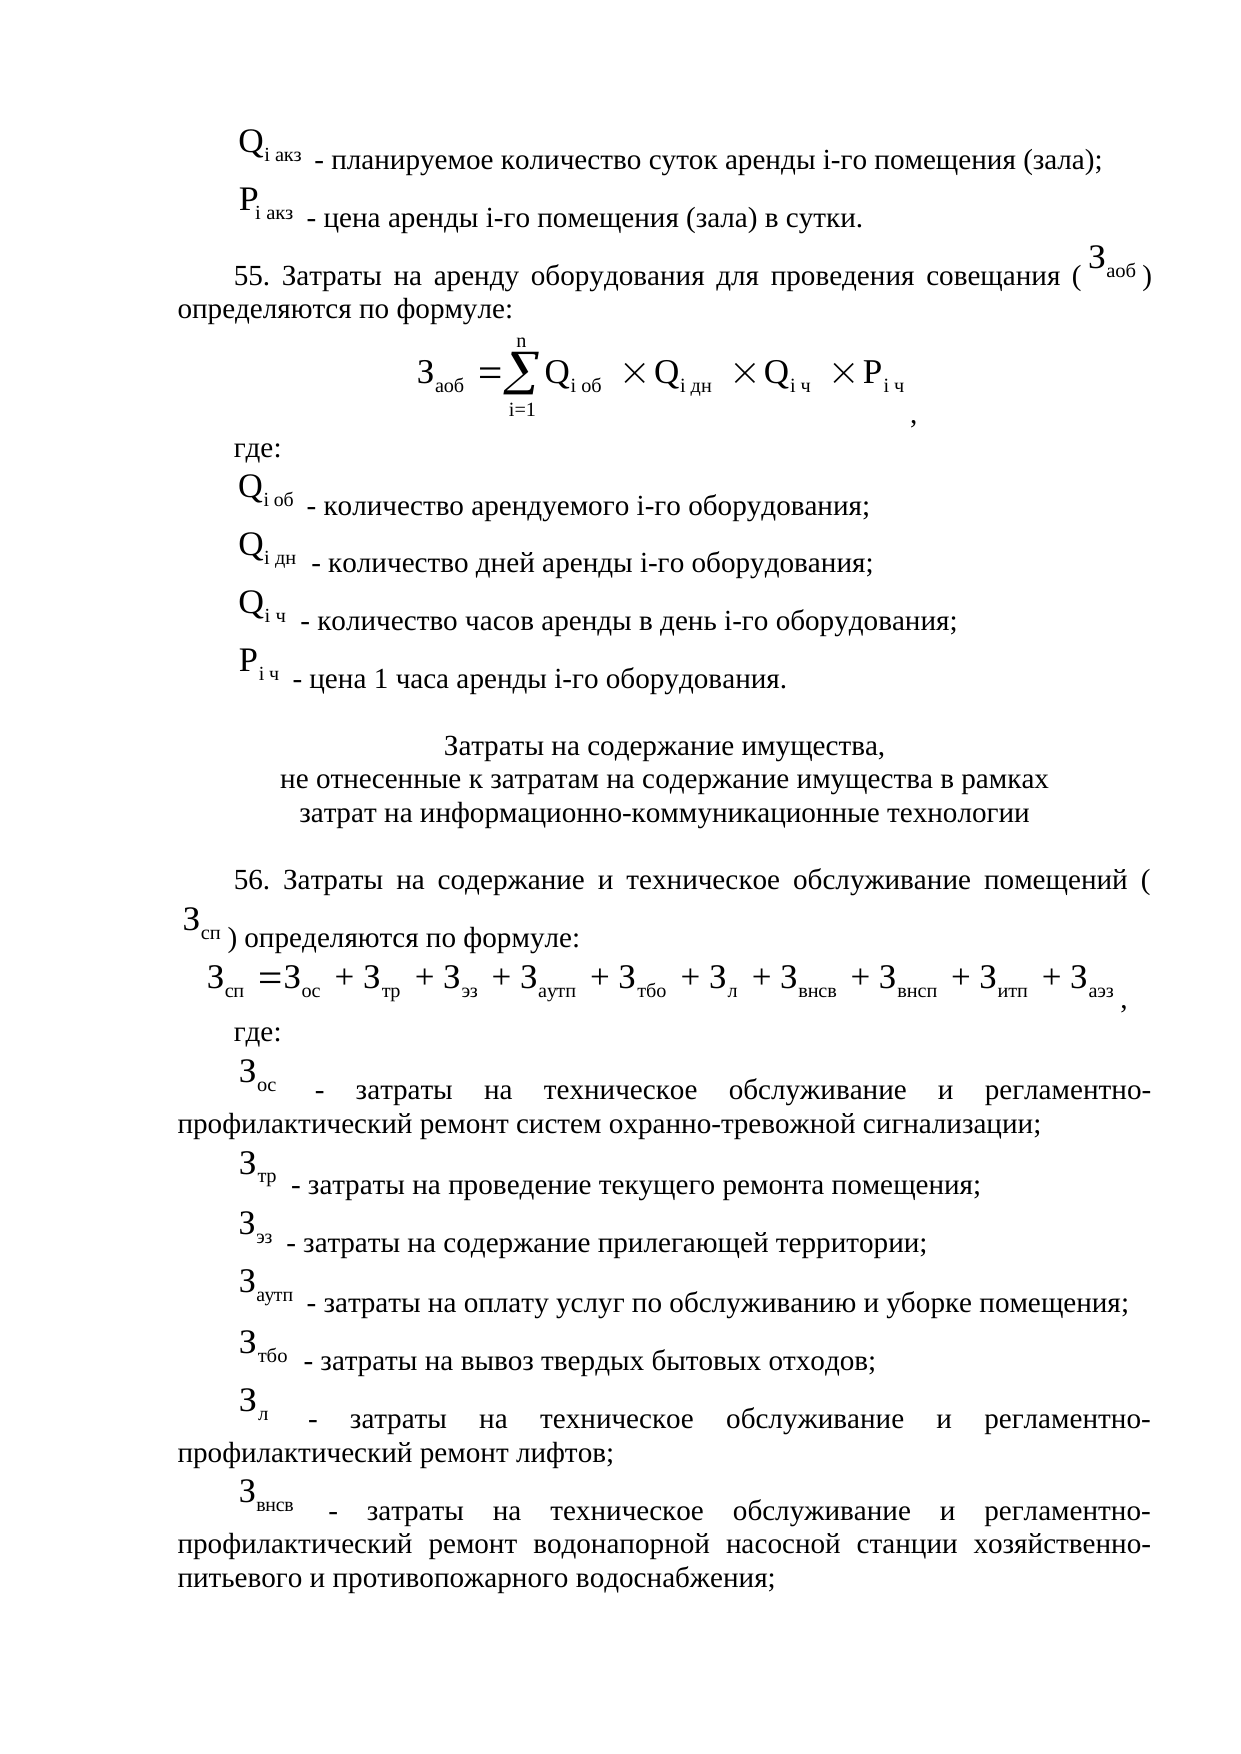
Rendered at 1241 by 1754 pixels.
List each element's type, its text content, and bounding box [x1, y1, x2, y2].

text 56. Затраты на содержание и техническое обслуживание помещений () определяются по формуле: [177, 862, 1152, 954]
text - затраты на проведение текущего ремонта помещения; [177, 1139, 1152, 1200]
text - затраты на техническое обслуживание и регламентно-профилактический ремонт водонапорной насосной станции хозяйственно-питьевого и противопожарного водоснабжения; [177, 1468, 1152, 1593]
text не отнесенные к затратам на содержание имущества в рамках [177, 762, 1152, 795]
text где: [177, 1014, 1152, 1048]
text - цена аренды i-го помещения (зала) в сутки. [177, 176, 1152, 234]
text 55. Затраты на аренду оборудования для проведения совещания () определяются по формуле: [177, 234, 1152, 325]
text - количество дней аренды i-го оборудования; [177, 521, 1152, 579]
text - количество часов аренды в день i-го оборудования; [177, 579, 1152, 637]
text затрат на информационно-коммуникационные технологии [177, 795, 1152, 829]
text Затраты на содержание имущества, [177, 728, 1152, 762]
text - затраты на содержание прилегающей территории; [177, 1200, 1152, 1258]
text - количество арендуемого i-го оборудования; [177, 463, 1152, 521]
text - затраты на вывоз твердых бытовых отходов; [177, 1319, 1152, 1377]
text , [177, 954, 1152, 1014]
text - затраты на техническое обслуживание и регламентно-профилактический ремонт лифтов; [177, 1377, 1152, 1468]
text - затраты на техническое обслуживание и регламентно-профилактический ремонт систем охранно-тревожной сигнализации; [177, 1048, 1152, 1139]
text - планируемое количество суток аренды i-го помещения (зала); [177, 118, 1152, 176]
text - цена 1 часа аренды i-го оборудования. [177, 637, 1152, 694]
text , [177, 325, 1152, 430]
text - затраты на оплату услуг по обслуживанию и уборке помещения; [177, 1258, 1152, 1319]
text где: [177, 430, 1152, 463]
